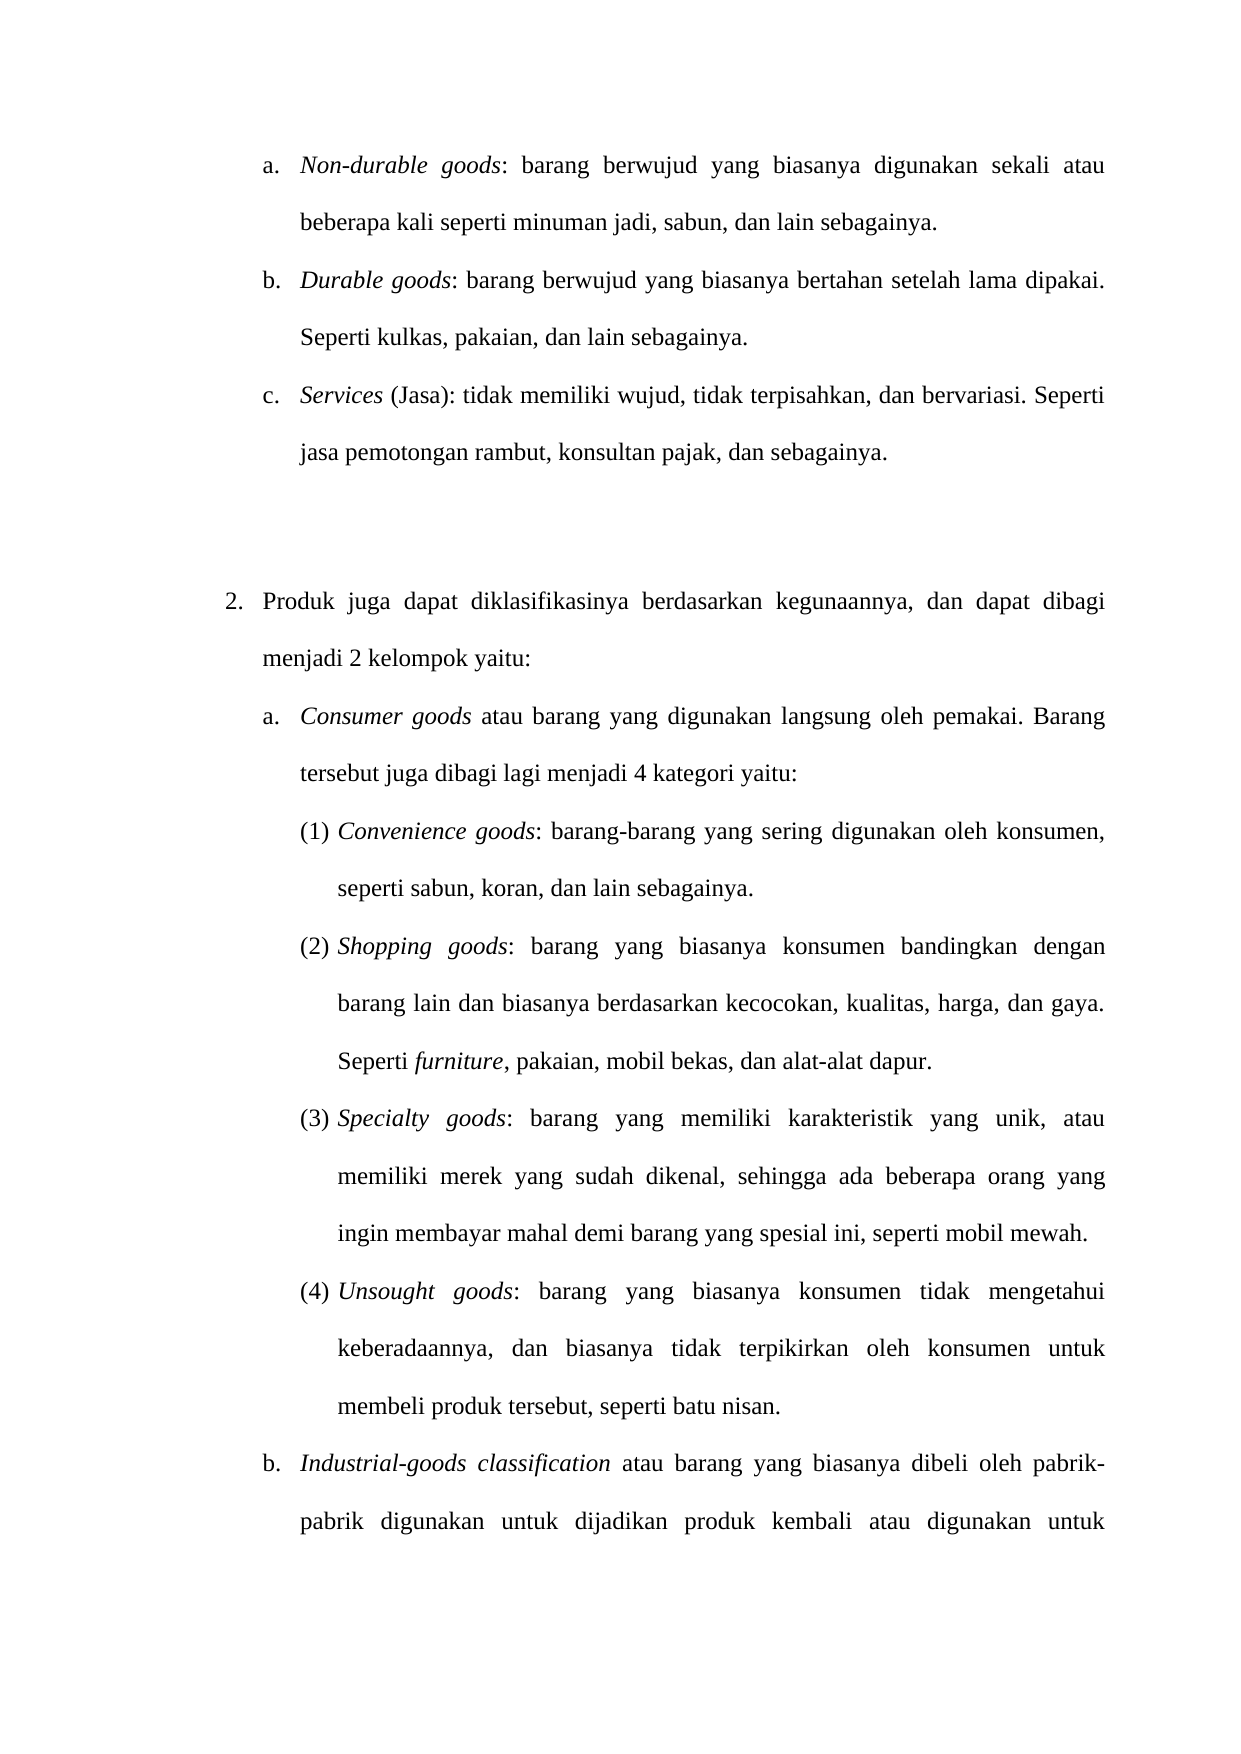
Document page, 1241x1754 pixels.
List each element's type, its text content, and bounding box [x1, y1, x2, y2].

list Non-durable goods: barang berwujud yang biasanya digunakan sekali atau beberapa kali seperti minuman jadi, sabun, dan lain sebagainya. [262, 150, 1106, 236]
list Services (Jasa): tidak memiliki wujud, tidak terpisahkan, dan bervariasi. Seperti jasa pemotongan rambut, konsultan pajak, dan sebagainya. [262, 380, 1106, 466]
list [262, 1448, 1106, 1534]
list Convenience goods: barang-barang yang sering digunakan oleh konsumen, seperti sabun, koran, dan lain sebagainya. [300, 816, 1106, 902]
list Specialty goods: barang yang memiliki karakteristik yang unik, atau memiliki merek yang sudah dikenal, sehingga ada beberapa orang yang ingin membayar mahal demi barang yang spesial ini, seperti mobil mewah. [300, 1103, 1106, 1247]
list Consumer goods atau barang yang digunakan langsung oleh pemakai. Barang tersebut juga dibagi lagi menjadi 4 kategori yaitu: [262, 701, 1106, 787]
list Unsought goods: barang yang biasanya konsumen tidak mengetahui keberadaannya, dan biasanya tidak terpikirkan oleh konsumen untuk membeli produk tersebut, seperti batu nisan. [300, 1276, 1106, 1419]
list Shopping goods: barang yang biasanya konsumen bandingkan dengan barang lain dan biasanya berdasarkan kecocokan, kualitas, harga, dan gaya. Seperti furniture, pakaian, mobil bekas, dan alat-alat dapur. [300, 931, 1106, 1074]
list Durable goods: barang berwujud yang biasanya bertahan setelah lama dipakai. Seperti kulkas, pakaian, dan lain sebagainya. [262, 265, 1106, 351]
list Produk juga dapat diklasifikasinya berdasarkan kegunaannya, dan dapat dibagi menjadi 2 kelompok yaitu: [225, 586, 1106, 672]
